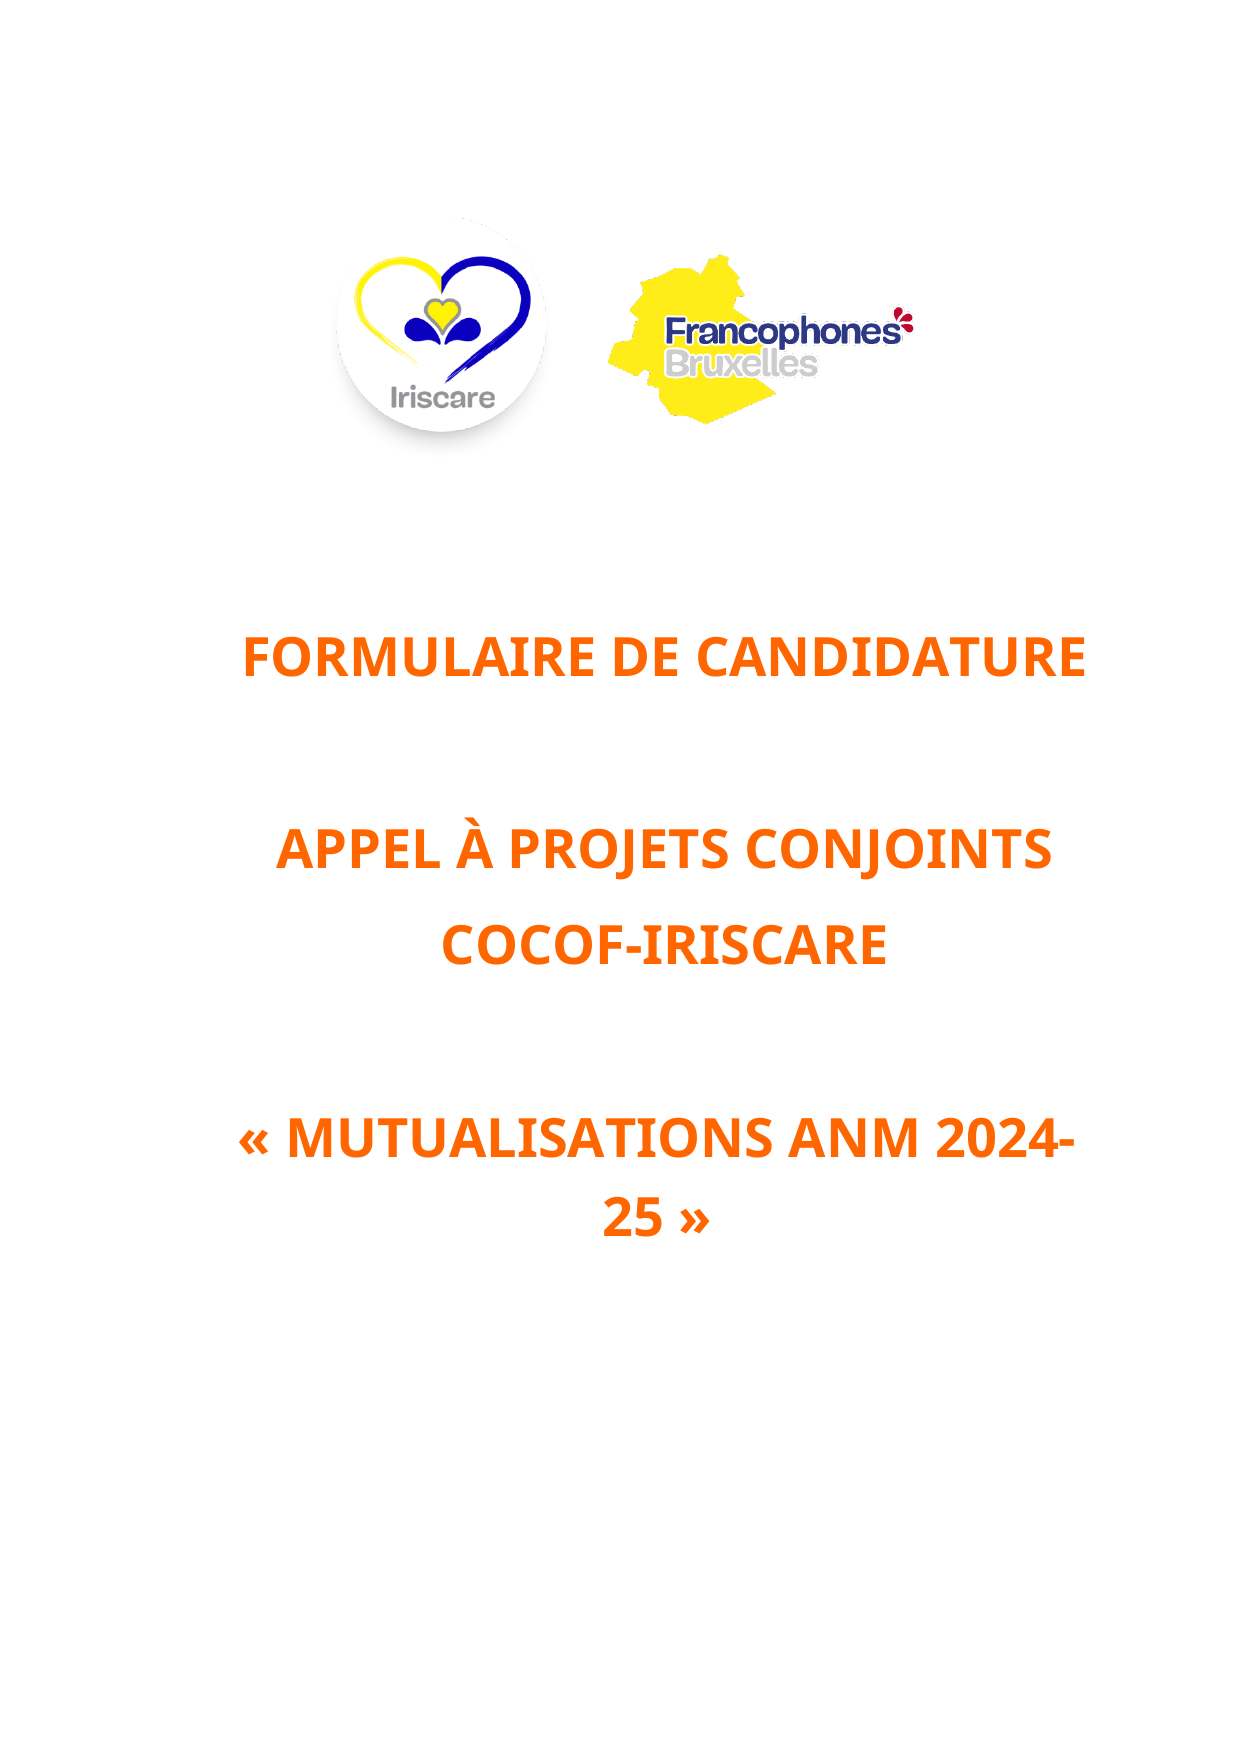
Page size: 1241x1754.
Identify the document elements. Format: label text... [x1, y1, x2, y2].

picture [328, 216, 554, 462]
text « MUTUALISATIONS ANM 2024-25 » [221, 1099, 1093, 1253]
picture [607, 254, 915, 424]
text FORMULAIRE DE CANDIDATURE [236, 618, 1092, 692]
table_header [317, 204, 597, 474]
text COCOF-IRISCARE [236, 907, 1092, 981]
text APPEL À PROJETS CONJOINTS [236, 811, 1092, 884]
table_header [597, 204, 926, 474]
